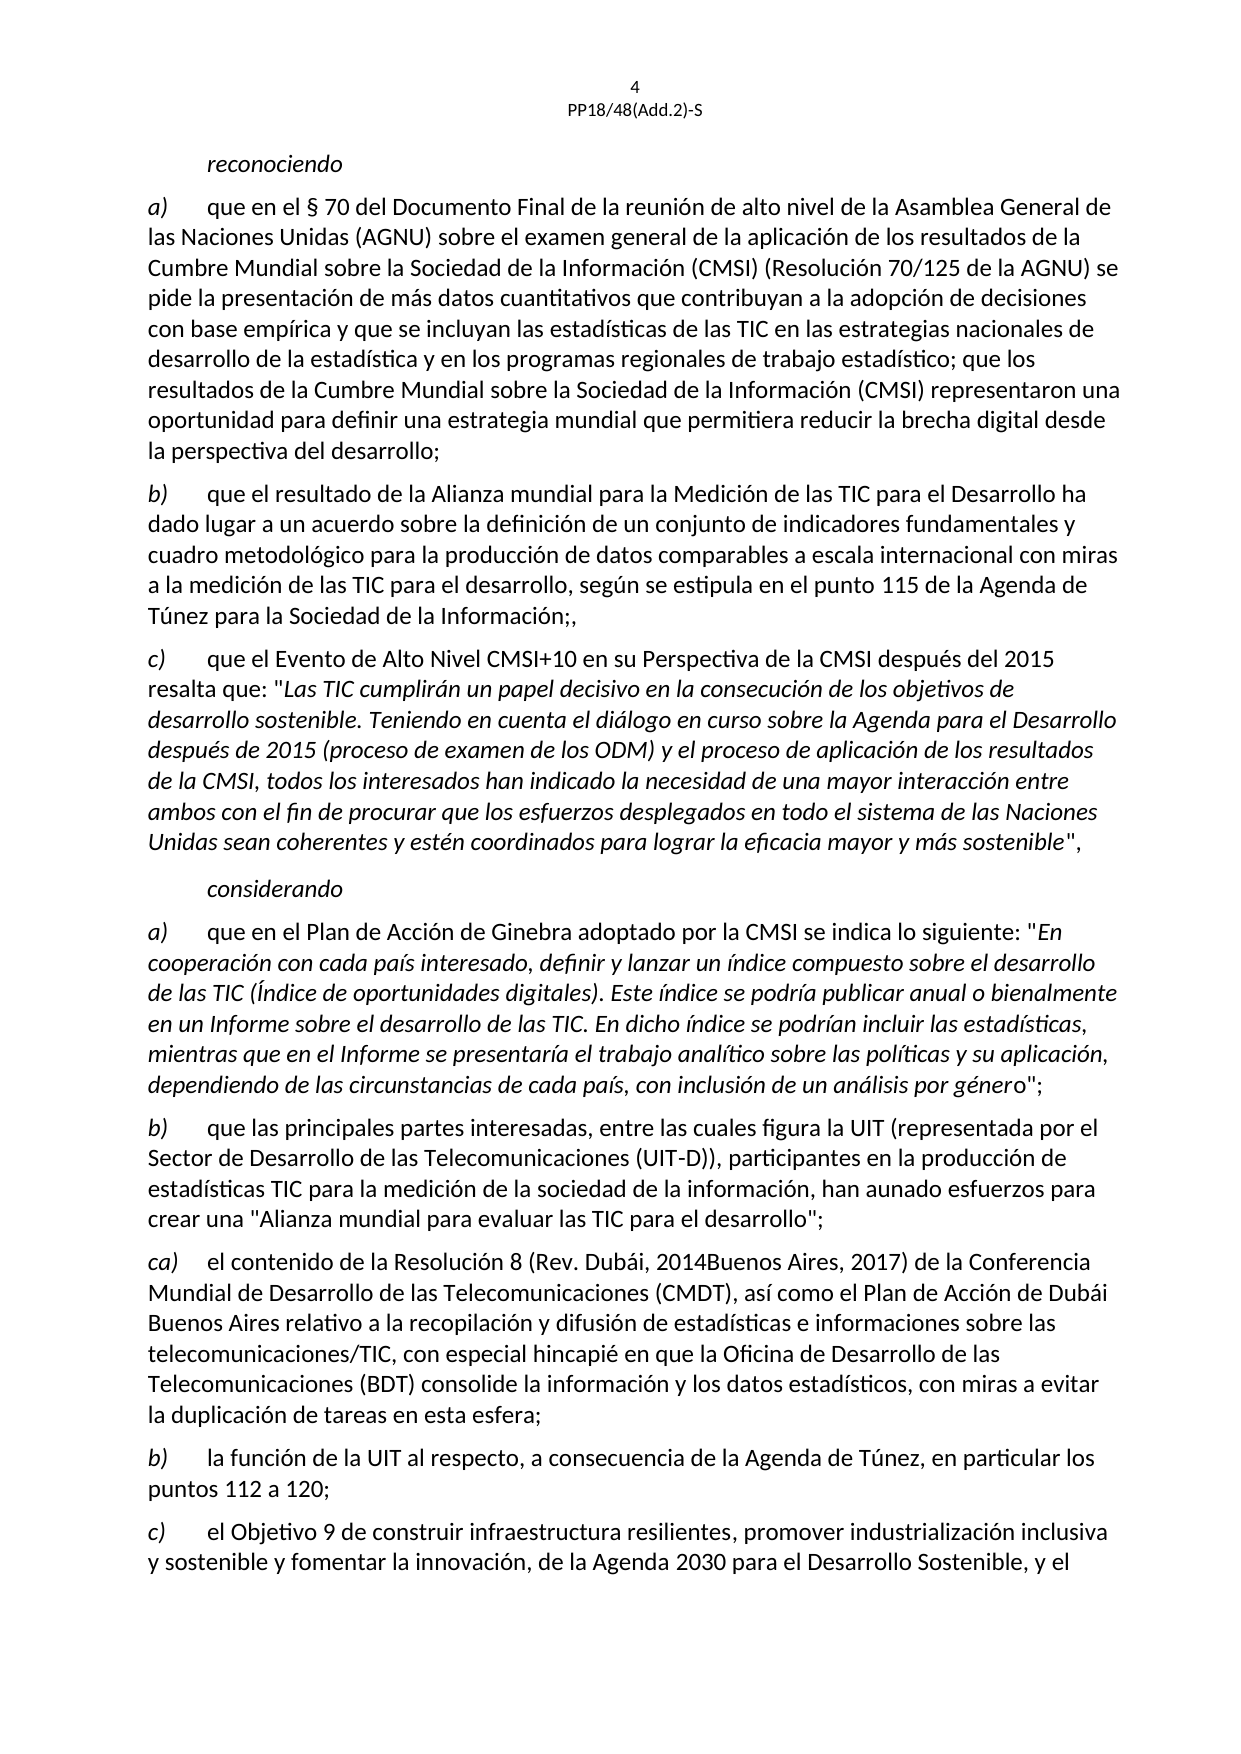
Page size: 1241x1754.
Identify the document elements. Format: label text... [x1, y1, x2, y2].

text ) la Resolución 8 (Rev. ) de la Conferencia Mundial de Desarrollo de las Telecomunicaciones (CMDT), así como el Plan de Acción de relativo a la recopilación y difusión de estadísticas e informaciones sobre las telecomunicaciones/TIC; [148, 1247, 1122, 1430]
text a) [148, 191, 1122, 465]
text reconociendo [207, 148, 1122, 178]
text considerando [207, 873, 1122, 904]
text b) que el resultado de la Alianza mundial para la Medición de las TIC para el Desarrollo ha dado lugar a un acuerdo sobre la definición de un conjunto de indicadores fundamentales y cuadro metodológico para la producción de datos comparables a escala internacional con miras a la medición de las TIC para el desarrollo, según se estipula en el punto 115 de la Agenda de Túnez para la Sociedad de la Información [148, 478, 1122, 631]
